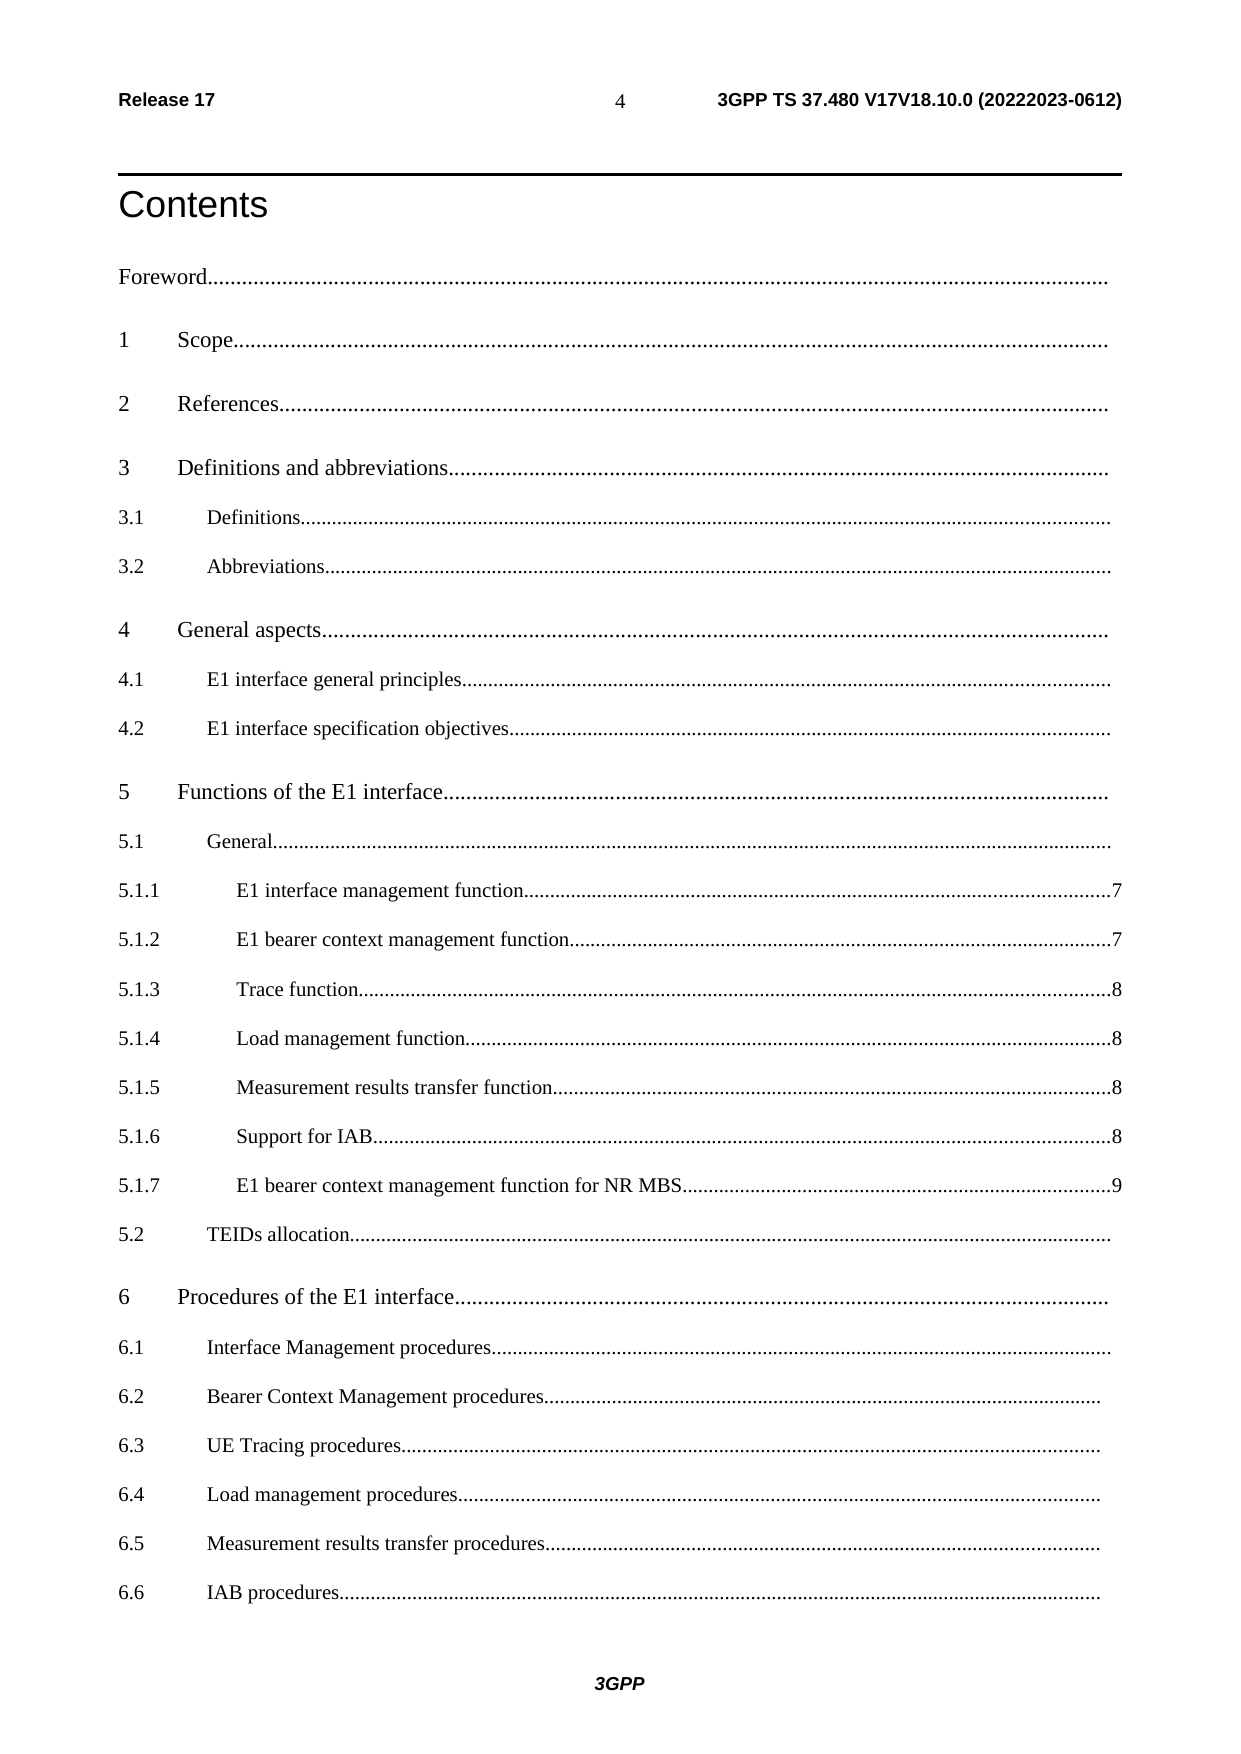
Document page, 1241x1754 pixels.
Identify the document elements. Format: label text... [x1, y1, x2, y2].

text 5.2 TEIDs allocation 9 [118, 1222, 1078, 1246]
text 5.1.5 Measurement results transfer function 8 [118, 1074, 1122, 1099]
text 4.2 E1 interface specification objectives 7 [118, 716, 1078, 740]
text Contents [118, 176, 1122, 225]
text 5.1.7 E1 bearer context management function for NR MBS 9 [118, 1173, 1122, 1197]
text 6 Procedures of the E1 interface 9 [118, 1283, 1078, 1310]
text 5 Functions of the E1 interface 7 [118, 778, 1078, 804]
text 3 Definitions and abbreviations 5 [118, 454, 1078, 480]
text 2 References 5 [118, 390, 1078, 416]
text 5.1.1 E1 interface management function 7 [118, 878, 1122, 902]
text 4 General aspects 6 [118, 616, 1078, 642]
text 5.1.3 Trace function 8 [118, 976, 1122, 1001]
text 5.1.2 E1 bearer context management function 7 [118, 927, 1122, 951]
text 3.1 Definitions 5 [118, 505, 1078, 529]
text 6.2 Bearer Context Management procedures 10 [118, 1384, 1078, 1408]
text 6.4 Load management procedures 10 [118, 1482, 1078, 1506]
text 5.1.4 Load management function 8 [118, 1026, 1122, 1049]
text 4.1 E1 interface general principles 6 [118, 667, 1078, 691]
text 6.5 Measurement results transfer procedures 10 [118, 1531, 1078, 1555]
text Foreword 4 [118, 263, 1078, 289]
text 5.1.6 Support for IAB 8 [118, 1124, 1122, 1148]
text 3.2 Abbreviations 6 [118, 554, 1078, 578]
text 5.1 General 7 [118, 829, 1078, 853]
text 1 Scope 5 [118, 326, 1078, 353]
text 6.1 Interface Management procedures 9 [118, 1335, 1078, 1359]
text 6.6 IAB procedures 10 [118, 1580, 1078, 1604]
text 6.3 UE Tracing procedures 10 [118, 1433, 1078, 1457]
